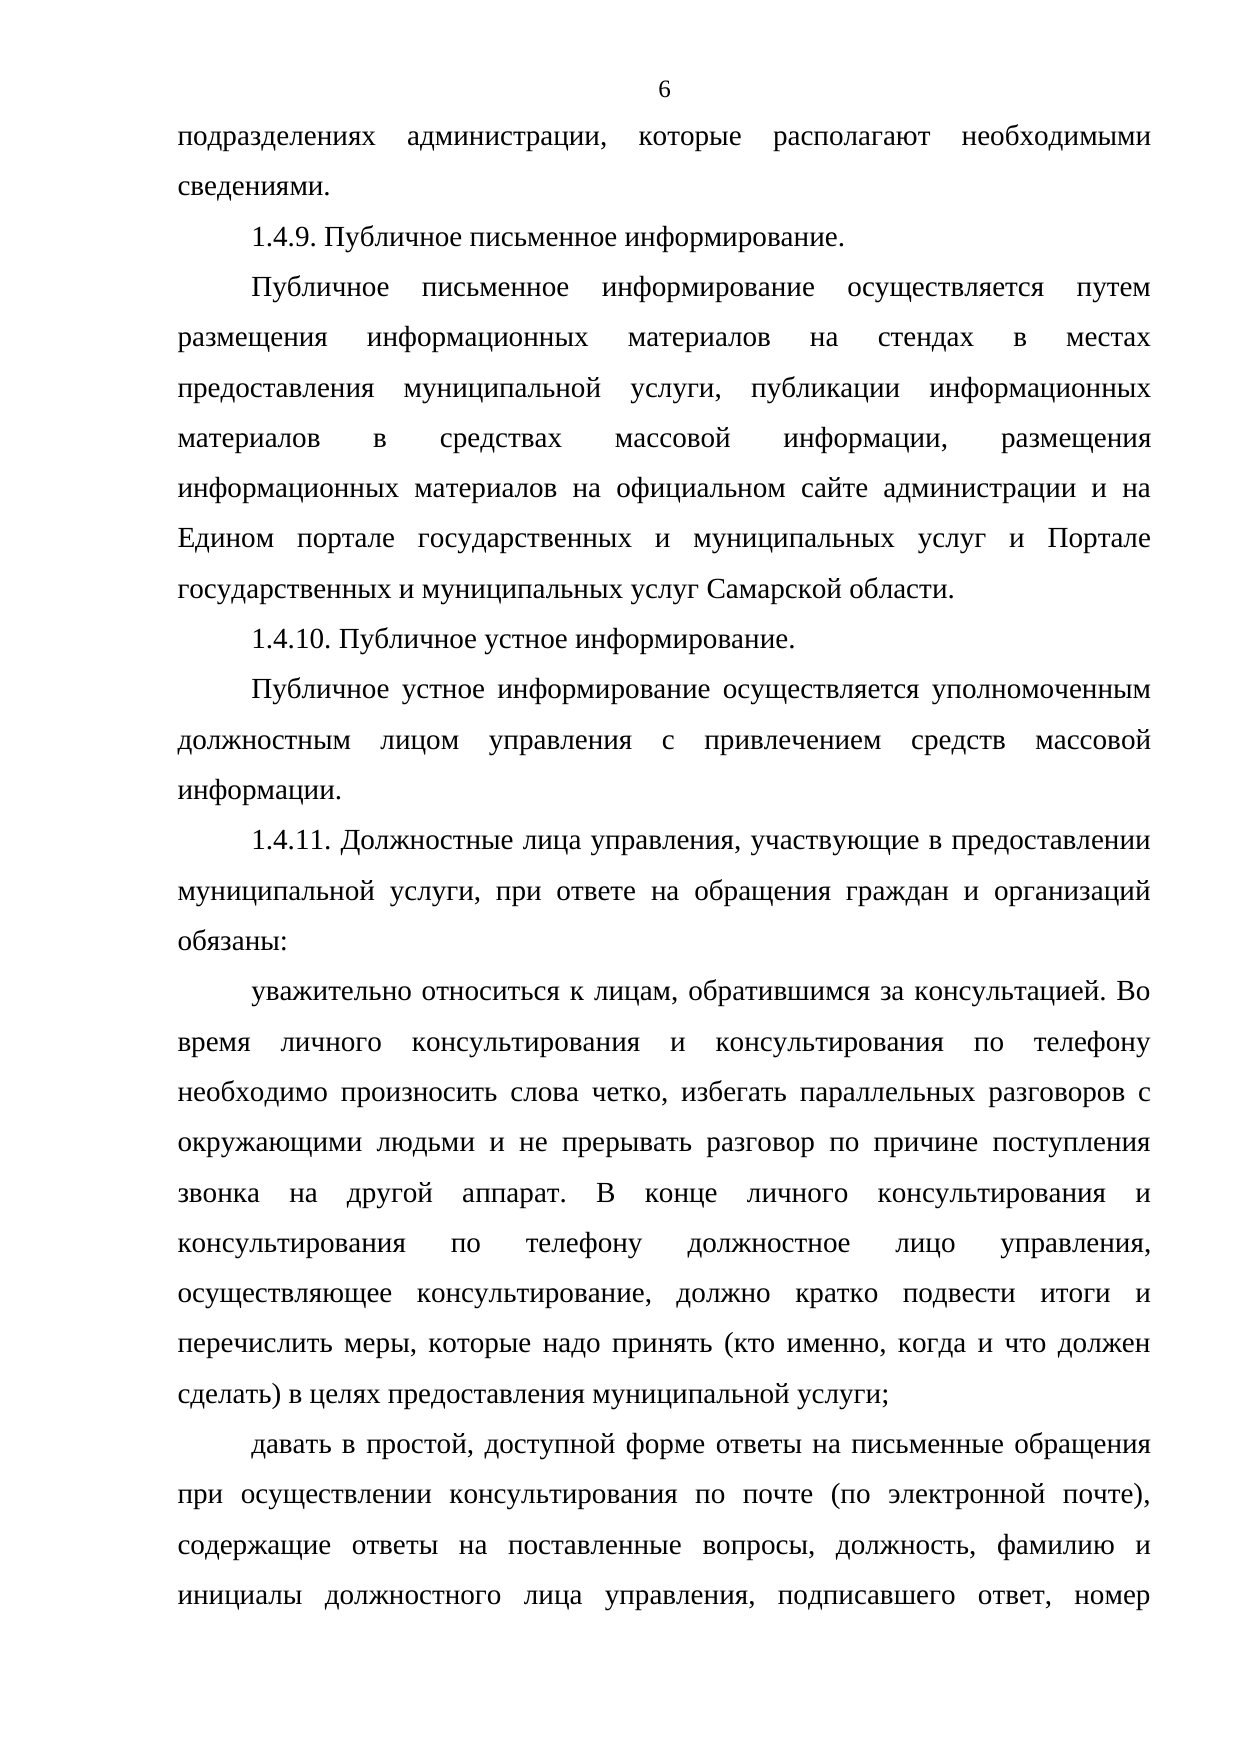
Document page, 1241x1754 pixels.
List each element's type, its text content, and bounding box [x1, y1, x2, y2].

text Публичное устное информирование осуществляется уполномоченным должностным лицом управления с привлечением средств массовой информации. [177, 672, 1152, 806]
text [177, 118, 1152, 202]
text 1.4.9. Публичное письменное информирование. [177, 219, 1152, 252]
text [177, 1426, 1152, 1611]
text 1.4.11. Должностные лица управления, участвующие в предоставлении муниципальной услуги, при ответе на обращения граждан и организаций обязаны: [177, 822, 1152, 957]
text уважительно относиться к лицам, обратившимся за консультацией. Во время личного консультирования и консультирования по телефону необходимо произносить слова четко, избегать параллельных разговоров с окружающими людьми и не прерывать разговор по причине поступления звонка на другой аппарат. В конце личного консультирования и консультирования по телефону должностное лицо управления, осуществляющее консультирование, должно кратко подвести итоги и перечислить меры, которые надо принять (кто именно, когда и что должен сделать) в целях предоставления муниципальной услуги; [177, 973, 1152, 1409]
text Публичное письменное информирование осуществляется путем размещения информационных материалов на стендах в местах предоставления муниципальной услуги, публикации информационных материалов в средствах массовой информации, размещения информационных материалов на официальном сайте администрации и на Едином портале государственных и муниципальных услуг и Портале государственных и муниципальных услуг Самарской области. [177, 269, 1152, 604]
text 1.4.10. Публичное устное информирование. [177, 621, 1152, 655]
